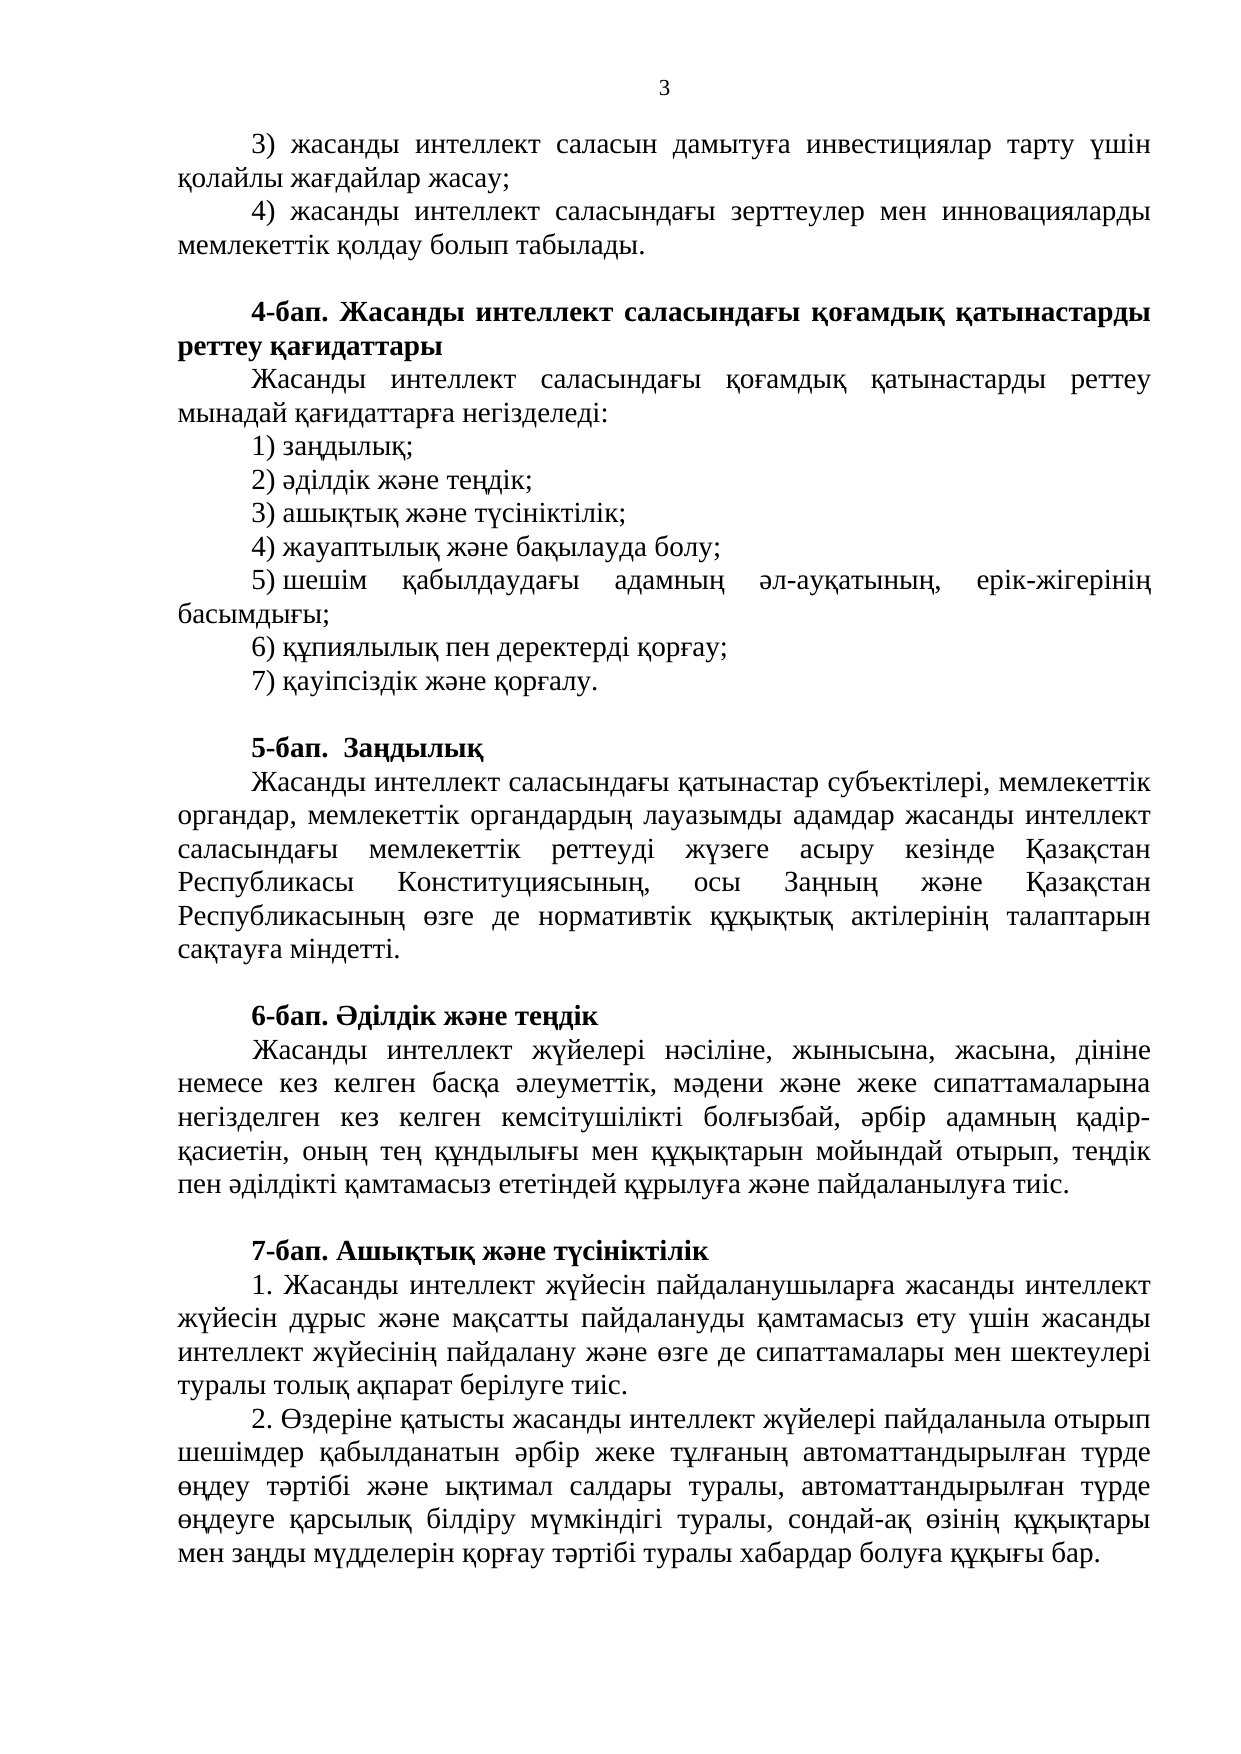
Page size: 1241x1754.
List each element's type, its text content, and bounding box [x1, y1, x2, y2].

text 2) әділдік және теңдік; [177, 462, 1152, 495]
text Жасанды интеллект жүйелері нәсіліне, жынысына, жасына, дініне немесе кез келген басқа әлеуметтік, мәдени және жеке сипаттамаларына негізделген кез келген кемсітушілікті болғызбай, әрбір адамның қадір-қасиетін, оның тең құндылығы мен құқықтарын мойындай отырып, теңдік пен әділдікті қамтамасыз ететіндей құрылуға және пайдаланылуға тиіс. [177, 1032, 1152, 1200]
text 7) қауіпсіздік және қорғалу. [177, 663, 1152, 697]
text Жасанды интеллект саласындағы қоғамдық қатынастарды реттеу мынадай қағидаттарға негізделеді: [177, 361, 1152, 428]
text 2. Өздеріне қатысты жасанды интеллект жүйелері пайдаланыла отырып шешімдер қабылданатын әрбір жеке тұлғаның автоматтандырылған түрде өңдеу тәртібі және ықтимал салдары туралы, автоматтандырылған түрде өңдеуге қарсылық білдіру мүмкіндігі туралы, сондай-ақ өзінің құқықтары мен заңды мүдделерін қорғау тәртібі туралы хабардар болуға құқығы бар. [177, 1401, 1152, 1569]
text 4-бап. Жасанды интеллект саласындағы қоғамдық қатынастарды реттеу қағидаттары [177, 294, 1152, 361]
text 7-бап. Ашықтық және түсініктілік [177, 1233, 1152, 1267]
text 5-бап. Заңдылық [177, 730, 1152, 764]
text Жасанды интеллект саласындағы қатынастар субъектілері, мемлекеттік органдар, мемлекеттік органдардың лауазымды адамдар жасанды интеллект саласындағы мемлекеттік реттеуді жүзеге асыру кезінде Қазақстан Республикасы Конституциясының, осы Заңның және Қазақстан Республикасының өзге де нормативтік құқықтық актілерінің талаптарын сақтауға міндетті. [177, 764, 1152, 965]
text 1) заңдылық; [177, 428, 1152, 462]
text 6-бап. Әділдік және теңдік [177, 998, 1152, 1032]
text 4) жасанды интеллект саласындағы зерттеулер мен инновацияларды мемлекеттік қолдау болып табылады. [177, 193, 1152, 261]
text 3) жасанды интеллект саласын дамытуға инвестициялар тарту үшін қолайлы жағдайлар жасау; [177, 126, 1152, 193]
text 5) шешім қабылдаудағы адамның әл-ауқатының, ерік-жігерінің басымдығы; [177, 562, 1152, 629]
text 3) ашықтық және түсініктілік; [177, 495, 1152, 529]
text 1. Жасанды интеллект жүйесін пайдаланушыларға жасанды интеллект жүйесін дұрыс және мақсатты пайдалануды қамтамасыз ету үшін жасанды интеллект жүйесінің пайдалану және өзге де сипаттамалары мен шектеулері туралы толық ақпарат берілуге тиіс. [177, 1267, 1152, 1401]
text 6) құпиялылық пен деректерді қорғау; [177, 629, 1152, 663]
text 4) жауаптылық және бақылауда болу; [177, 529, 1152, 562]
